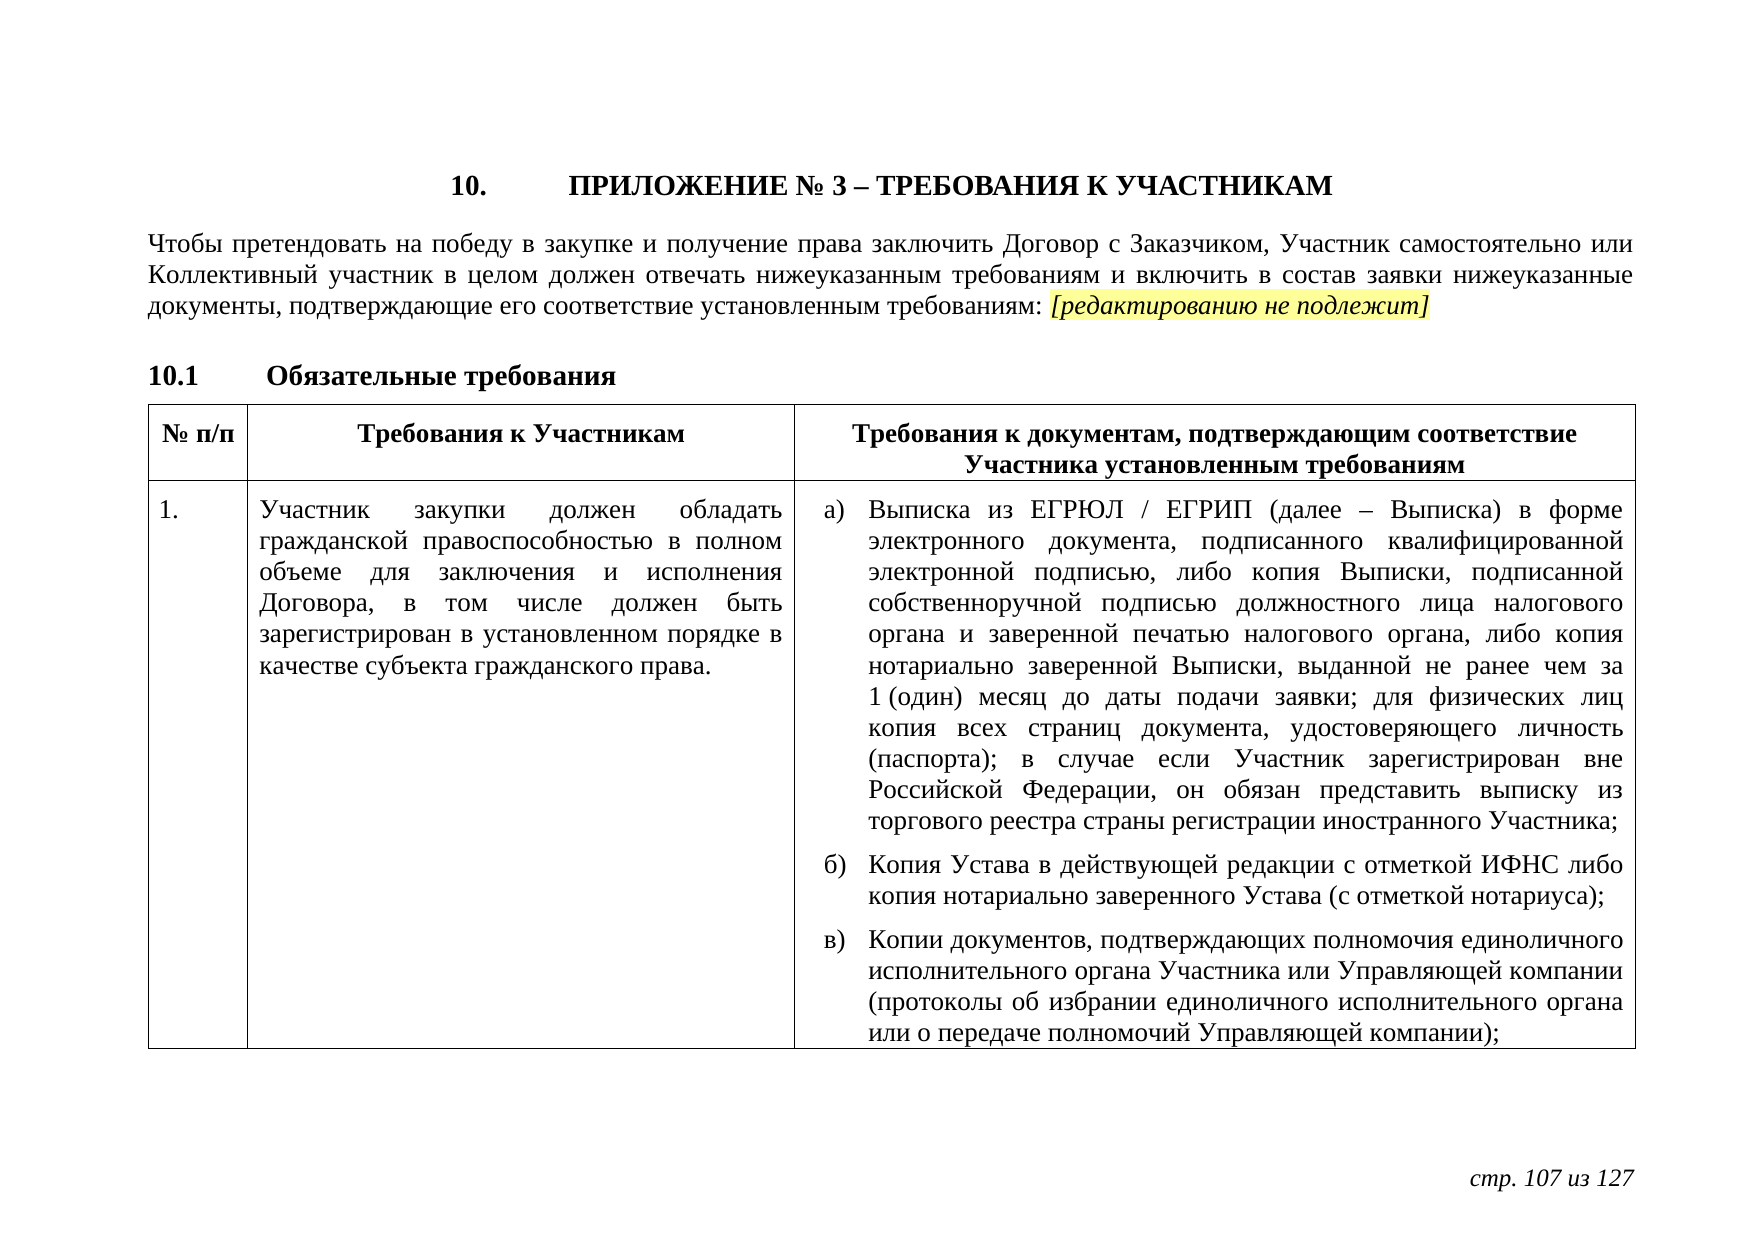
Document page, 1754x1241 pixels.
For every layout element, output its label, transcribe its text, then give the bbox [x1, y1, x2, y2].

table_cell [795, 481, 1635, 1047]
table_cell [248, 481, 794, 1047]
table_header Требования к Участникам [248, 405, 794, 479]
subtitle Обязательные требования [148, 358, 1636, 391]
table_header Требования к документам, подтверждающим соответствие Участника установленным требованиям [795, 405, 1635, 479]
table_cell [149, 481, 247, 1047]
table_header № п/п [149, 405, 247, 479]
text Чтобы претендовать на победу в закупке и получение права заключить Договор с Заказчиком, Участник самостоятельно или Коллективный участник в целом должен отвечать нижеуказанным требованиям и включить в состав заявки нижеуказанные документы, подтверждающие его соответствие установленным требованиям: [редактированию не подлежит] [148, 227, 1636, 320]
subtitle ПРИЛОЖЕНИЕ № 3 – ТРЕБОВАНИЯ К УЧАСТНИКАМ [148, 168, 1636, 202]
